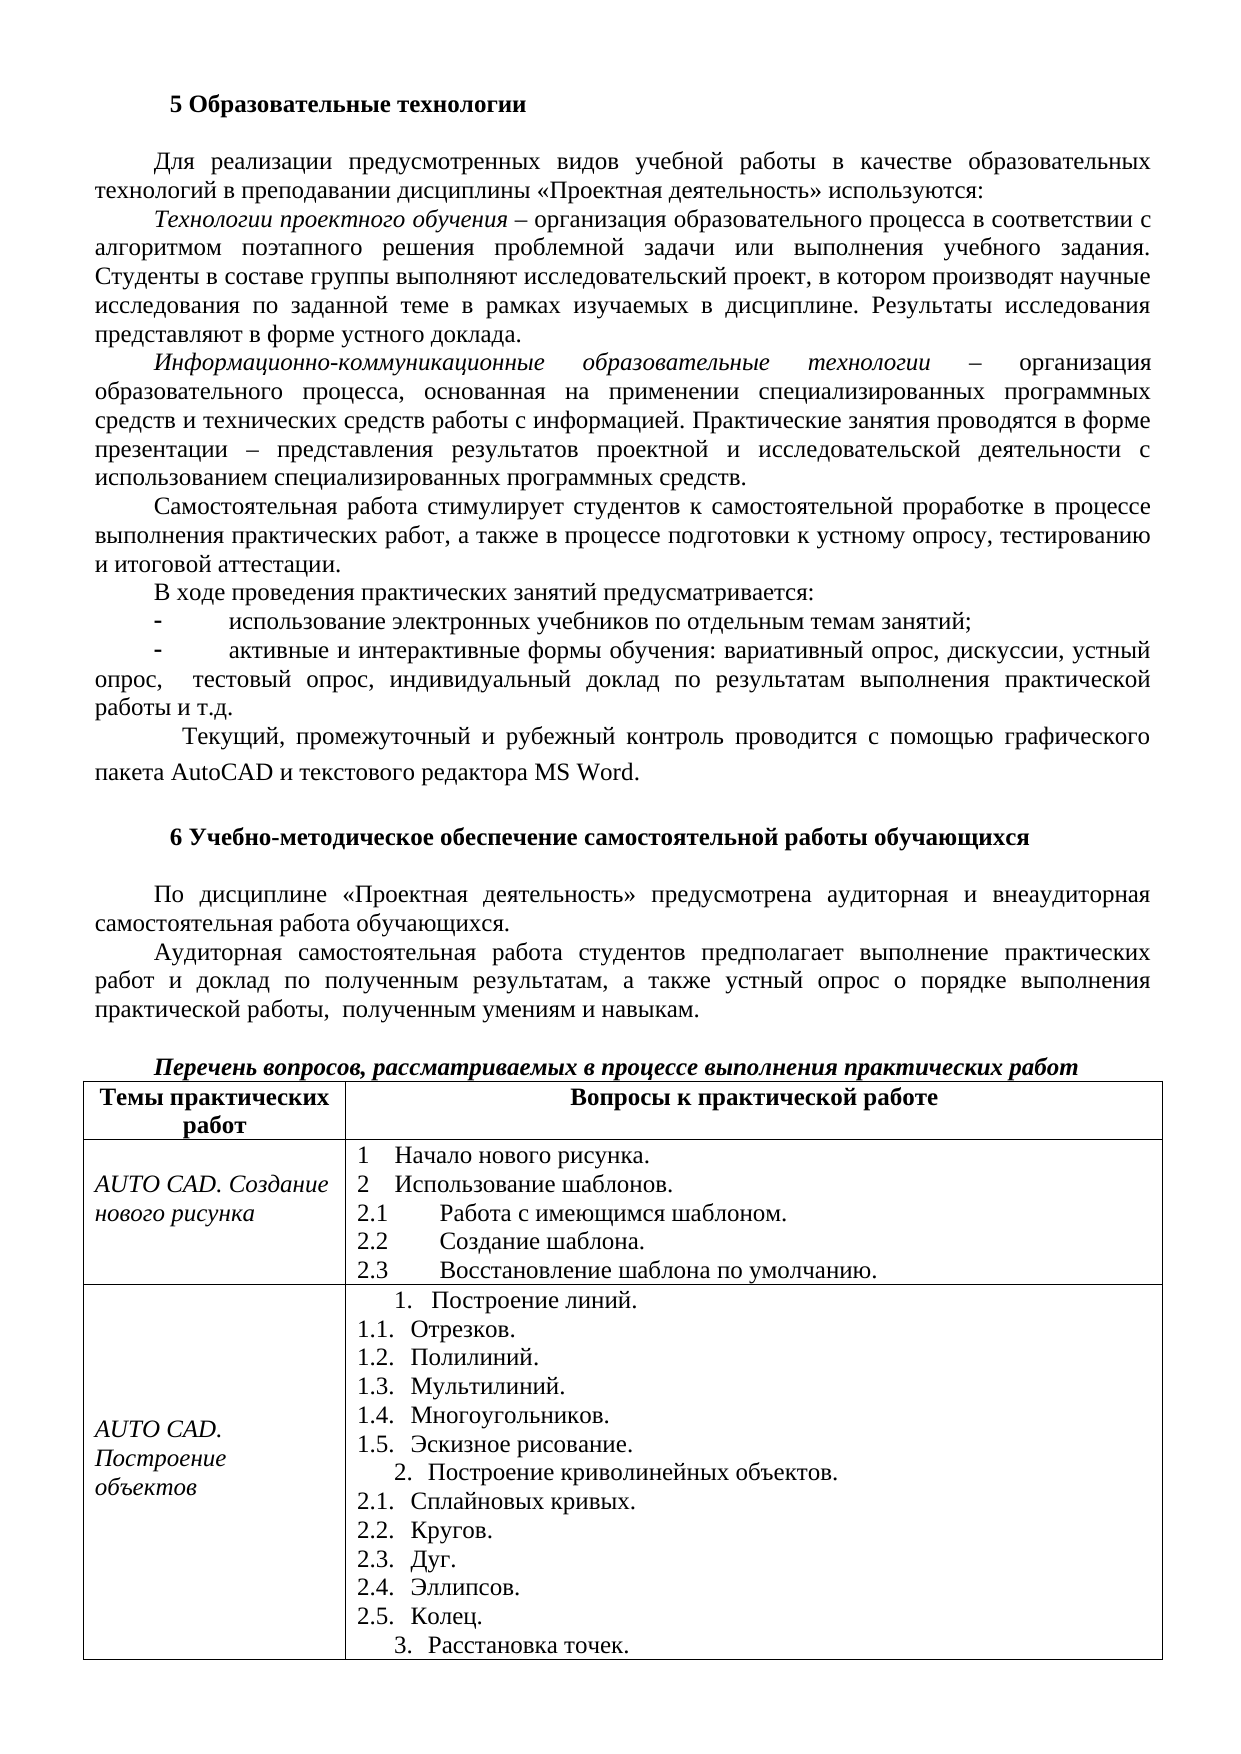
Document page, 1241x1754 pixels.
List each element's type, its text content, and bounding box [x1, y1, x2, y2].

text Самостоятельная работа стимулирует студентов к самостоятельной проработке в процессе выполнения практических работ, а также в процессе подготовки к устному опросу, тестированию и итоговой аттестации. [94, 491, 1152, 577]
text В ходе проведения практических занятий предусматривается: [94, 577, 1152, 606]
list активные и интерактивные формы обучения: вариативный опрос, дискуссии, устный опрос, тестовый опрос, индивидуальный доклад по результатам выполнения практической работы и т.д. [94, 635, 1152, 721]
table_cell AUTO CAD. Создание нового рисунка [84, 1140, 345, 1284]
text Аудиторная самостоятельная работа студентов предполагает выполнение практических работ и доклад по полученным результатам, а также устный опрос о порядке выполнения практической работы, полученным умениям и навыкам. [94, 937, 1152, 1023]
list использование электронных учебников по отдельным темам занятий; [94, 606, 1152, 635]
text По дисциплине «Проектная деятельность» предусмотрена аудиторная и внеаудиторная самостоятельная работа обучающихся. [94, 879, 1152, 937]
text 5 Образовательные технологии [169, 89, 1152, 117]
text Для реализации предусмотренных видов учебной работы в качестве образовательных технологий в преподавании дисциплины «Проектная деятельность» используются: [94, 146, 1152, 204]
table_cell Начало нового рисунка. Использование шаблонов. Работа с имеющимся шаблоном. Создание шаблона. Восстановление шаблона по умолчанию. [346, 1140, 1162, 1284]
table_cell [346, 1285, 1162, 1659]
table_cell AUTO CAD. Построение объектов [84, 1285, 345, 1659]
text 6 Учебно-методическое обеспечение самостоятельной работы обучающихся [169, 822, 1152, 851]
table_header Вопросы к практической работе [346, 1082, 1162, 1139]
text Текущий, промежуточный и рубежный контроль проводится с помощью графического пакета AutoCAD и текстового редактора MS Word. [94, 721, 1152, 786]
text Технологии проектного обучения – организация образовательного процесса в соответствии с алгоритмом поэтапного решения проблемной задачи или выполнения учебного задания. Студенты в составе группы выполняют исследовательский проект, в котором производят научные исследования по заданной теме в рамках изучаемых в дисциплине. Результаты исследования представляют в форме устного доклада. [94, 204, 1152, 347]
text Информационно-коммуникационные образовательные технологии – организация образовательного процесса, основанная на применении специализированных программных средств и технических средств работы с информацией. Практические занятия проводятся в форме презентации – представления результатов проектной и исследовательской деятельности с использованием специализированных программных средств. [94, 347, 1152, 491]
table_header Темы практических работ [84, 1082, 345, 1139]
text Перечень вопросов, рассматриваемых в процессе выполнения практических работ [94, 1052, 1152, 1081]
